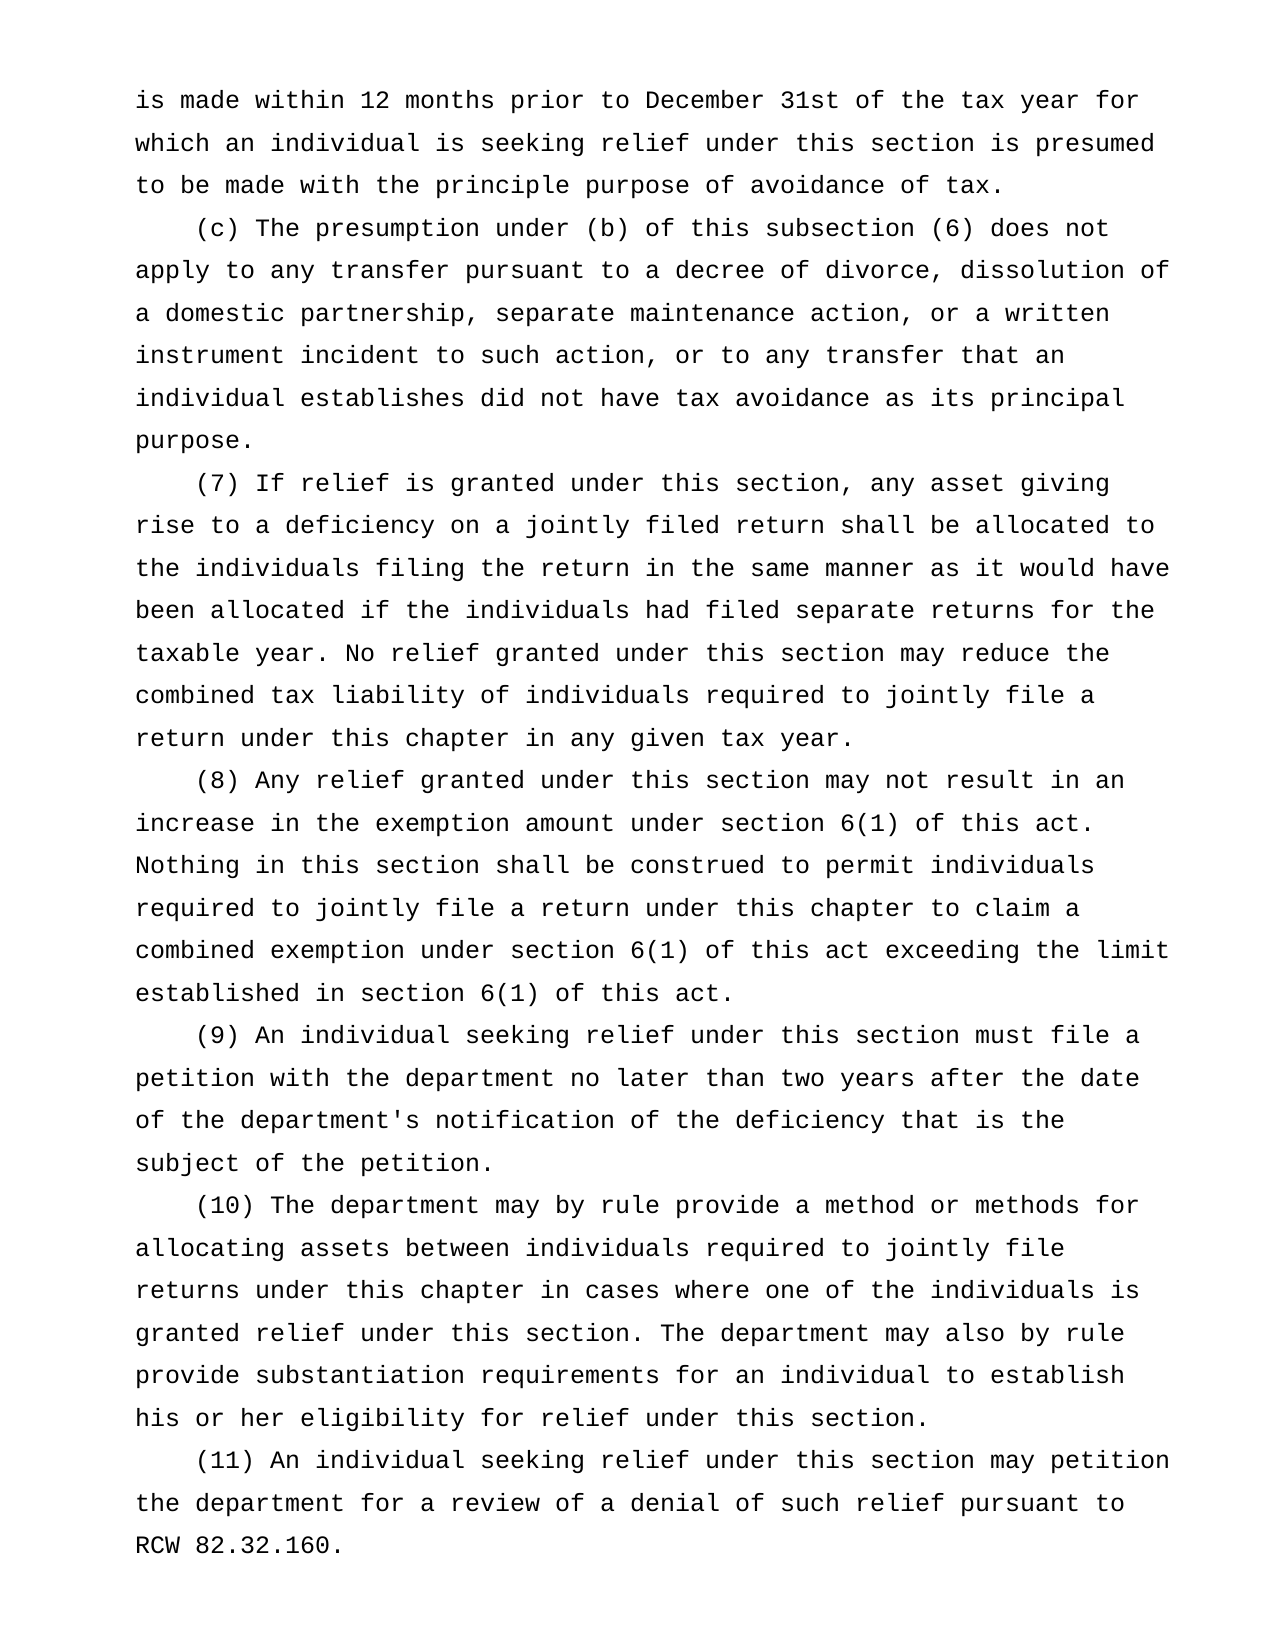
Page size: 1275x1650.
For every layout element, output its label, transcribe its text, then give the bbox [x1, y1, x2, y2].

text (8) Any relief granted under this section may not result in an increase in the exemption amount under section 6(1) of this act. Nothing in this section shall be construed to permit individuals required to jointly file a return under this chapter to claim a combined exemption under section 6(1) of this act exceeding the limit established in section 6(1) of this act. [135, 755, 1170, 1010]
text (10) The department may by rule provide a method or methods for allocating assets between individuals required to jointly file returns under this chapter in cases where one of the individuals is granted relief under this section. The department may also by rule provide substantiation requirements for an individual to establish his or her eligibility for relief under this section. [135, 1180, 1170, 1435]
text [135, 75, 1170, 202]
text (c) The presumption under (b) of this subsection (6) does not apply to any transfer pursuant to a decree of divorce, dissolution of a domestic partnership, separate maintenance action, or a written instrument incident to such action, or to any transfer that an individual establishes did not have tax avoidance as its principal purpose. [135, 202, 1170, 457]
text (9) An individual seeking relief under this section must file a petition with the department no later than two years after the date of the department's notification of the deficiency that is the subject of the petition. [135, 1010, 1170, 1180]
text (7) If relief is granted under this section, any asset giving rise to a deficiency on a jointly filed return shall be allocated to the individuals filing the return in the same manner as it would have been allocated if the individuals had filed separate returns for the taxable year. No relief granted under this section may reduce the combined tax liability of individuals required to jointly file a return under this chapter in any given tax year. [135, 457, 1170, 755]
text (11) An individual seeking relief under this section may petition the department for a review of a denial of such relief pursuant to RCW 82.32.160. [135, 1435, 1170, 1562]
